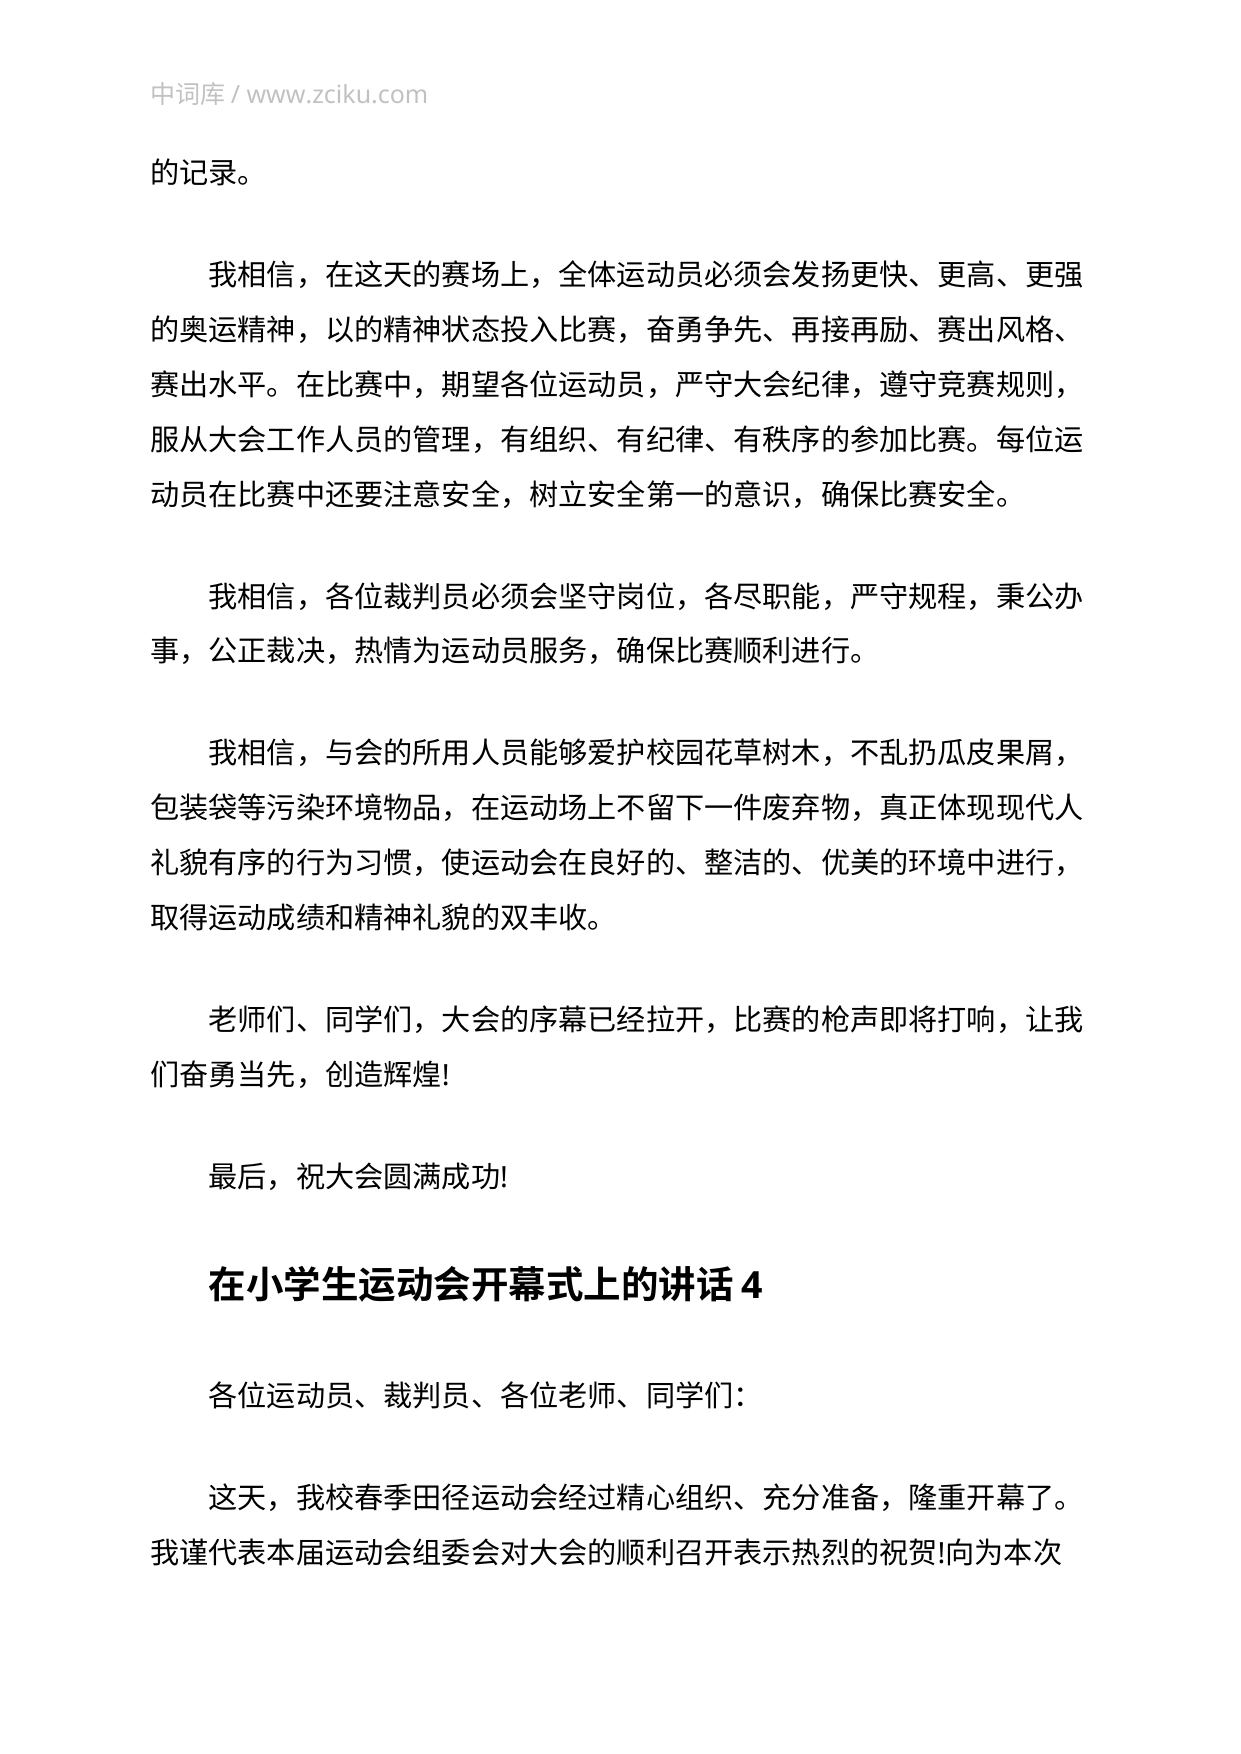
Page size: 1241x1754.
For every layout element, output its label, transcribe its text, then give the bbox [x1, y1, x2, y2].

text 在小学生运动会开幕式上的讲话4 [150, 1255, 1090, 1309]
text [150, 150, 1090, 192]
text 我相信，各位裁判员必须会坚守岗位，各尽职能，严守规程，秉公办事，公正裁决，热情为运动员服务，确保比赛顺利进行。 [150, 573, 1090, 670]
text 我相信，与会的所用人员能够爱护校园花草树木，不乱扔瓜皮果屑，包装袋等污染环境物品，在运动场上不留下一件废弃物，真正体现现代人礼貌有序的行为习惯，使运动会在良好的、整洁的、优美的环境中进行，取得运动成绩和精神礼貌的双丰收。 [150, 730, 1090, 937]
text 最后，祝大会圆满成功! [150, 1153, 1090, 1196]
text 各位运动员、裁判员、各位老师、同学们： [150, 1373, 1090, 1415]
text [150, 1474, 1090, 1572]
text 老师们、同学们，大会的序幕已经拉开，比赛的枪声即将打响，让我们奋勇当先，创造辉煌! [150, 996, 1090, 1093]
text 我相信，在这天的赛场上，全体运动员必须会发扬更快、更高、更强的奥运精神，以的精神状态投入比赛，奋勇争先、再接再励、赛出风格、赛出水平。在比赛中，期望各位运动员，严守大会纪律，遵守竞赛规则，服从大会工作人员的管理，有组织、有纪律、有秩序的参加比赛。每位运动员在比赛中还要注意安全，树立安全第一的意识，确保比赛安全。 [150, 252, 1090, 514]
